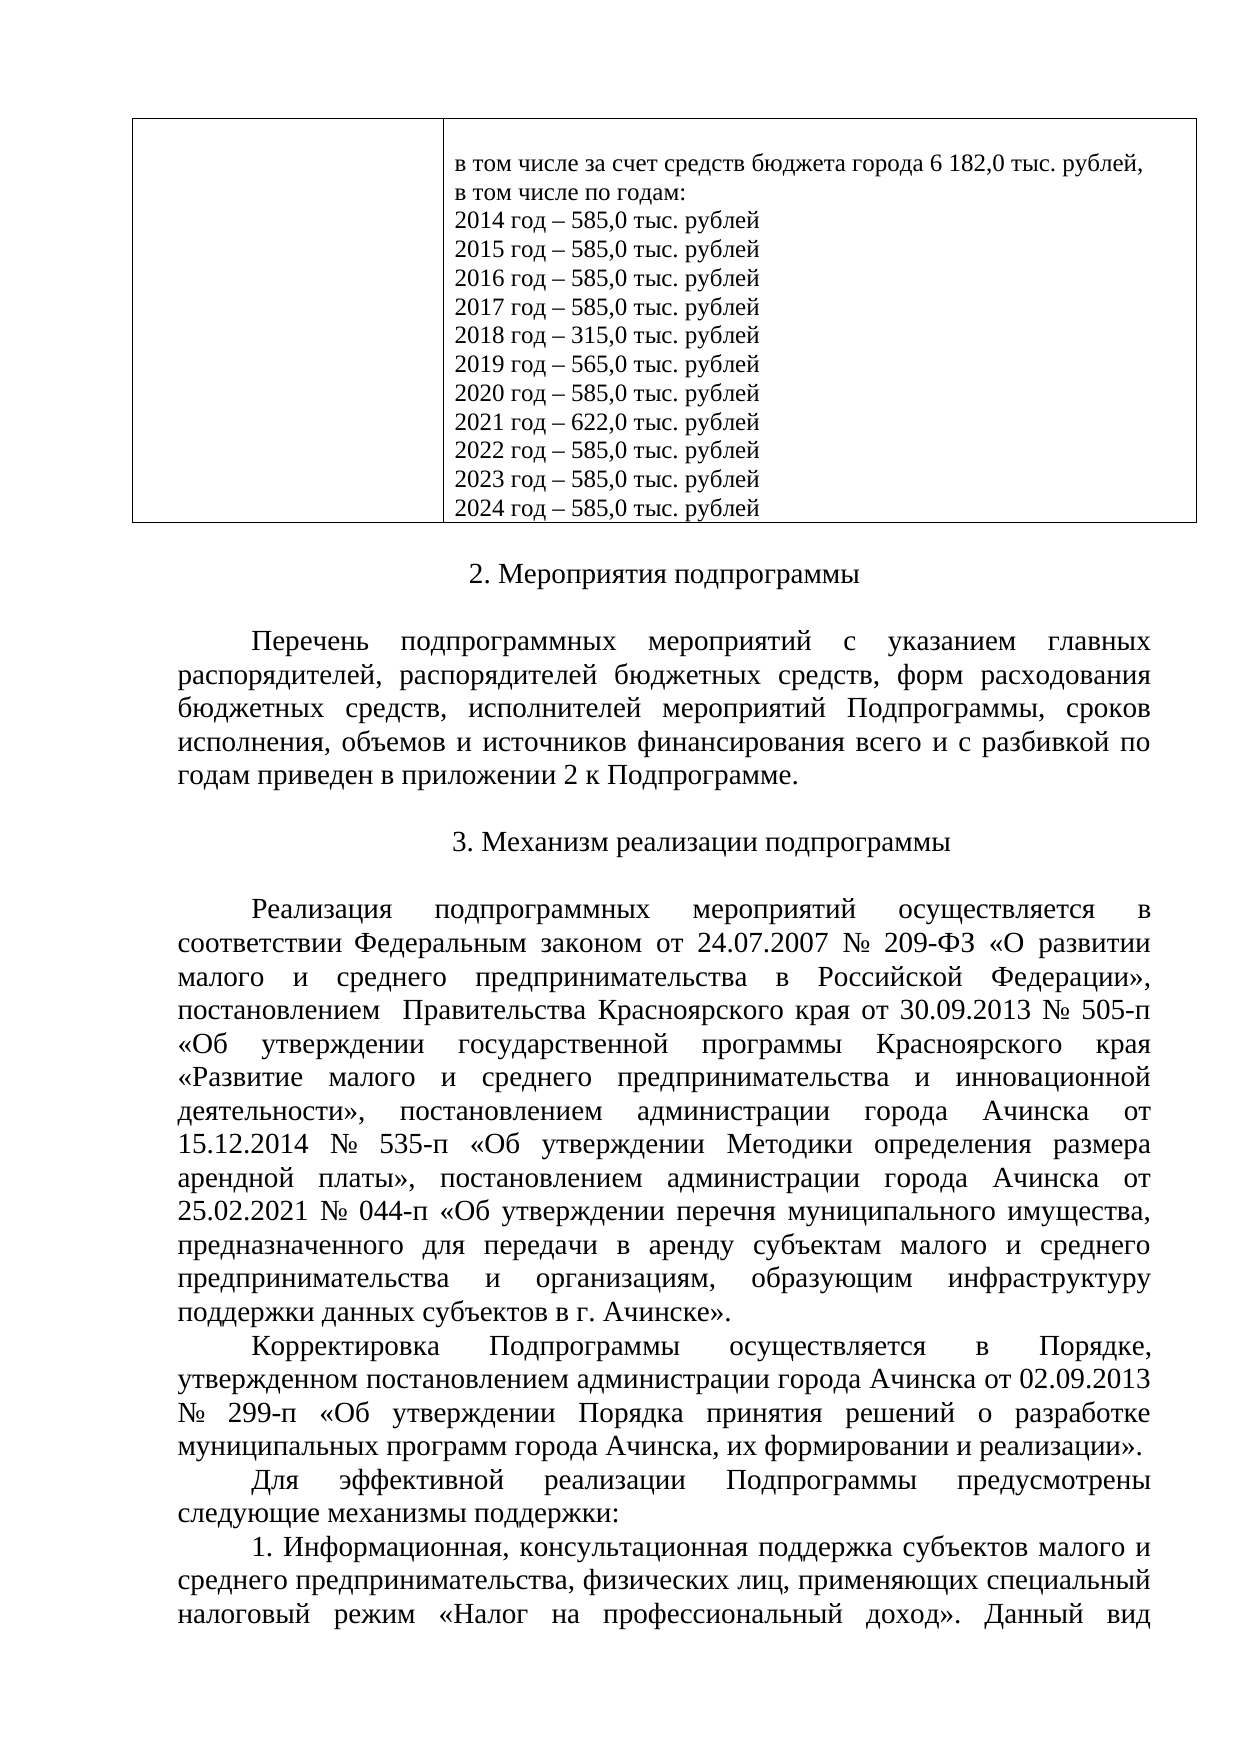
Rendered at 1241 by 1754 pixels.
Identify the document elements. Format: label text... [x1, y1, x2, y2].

text 2. Мероприятия подпрограммы [177, 556, 1152, 590]
text Для эффективной реализации Подпрограммы предусмотрены следующие механизмы поддержки: [177, 1462, 1152, 1529]
text Реализация подпрограммных мероприятий осуществляется в соответствии Федеральным законом от 24.07.2007 № 209-ФЗ «О развитии малого и среднего предпринимательства в Российской Федерации», постановлением Правительства Красноярского края от 30.09.2013 № 505-п «Об утверждении государственной программы Красноярского края «Развитие малого и среднего предпринимательства и инновационной деятельности», постановлением администрации города Ачинска от 15.12.2014 № 535-п «Об утверждении Методики определения размера арендной платы», постановлением администрации города Ачинска от 25.02.2021 № 044-п «Об утверждении перечня муниципального имущества, предназначенного для передачи в аренду субъектам малого и среднего предпринимательства и организациям, образующим инфраструктуру поддержки данных субъектов в г. Ачинске». [177, 892, 1152, 1328]
text Корректировка Подпрограммы осуществляется в Порядке, утвержденном постановлением администрации города Ачинска от 02.09.2013 № 299-п «Об утверждении Порядка принятия решений о разработке муниципальных программ города Ачинска, их формировании и реализации». [177, 1328, 1152, 1462]
text Перечень подпрограммных мероприятий с указанием главных распорядителей, распорядителей бюджетных средств, форм расходования бюджетных средств, исполнителей мероприятий Подпрограммы, сроков исполнения, объемов и источников финансирования всего и с разбивкой по годам приведен в приложении 2 к Подпрограмме. [177, 623, 1152, 791]
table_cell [444, 119, 1196, 522]
text 3. Механизм реализации подпрограммы [177, 824, 1152, 858]
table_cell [133, 119, 443, 522]
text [177, 1529, 1152, 1629]
